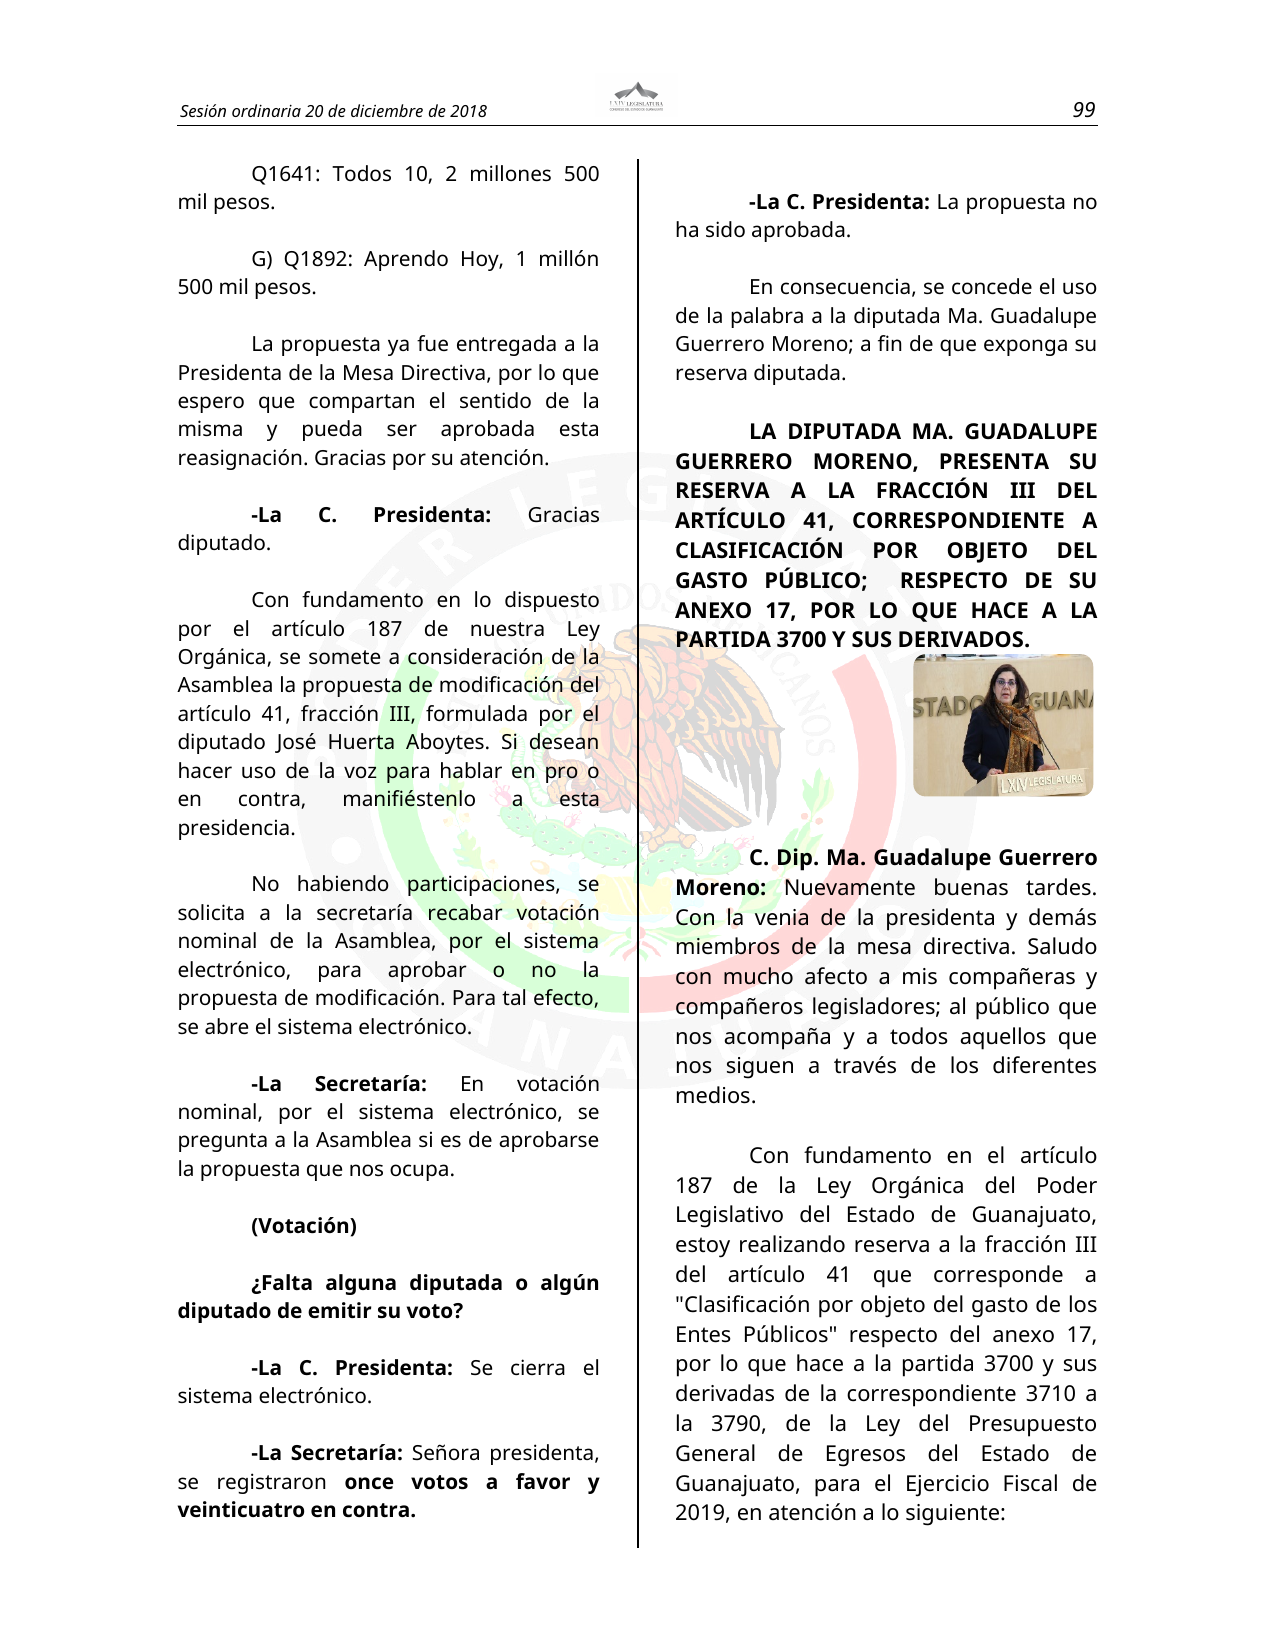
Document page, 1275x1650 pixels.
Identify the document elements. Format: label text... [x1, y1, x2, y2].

text -La Secretaría: En votación nominal, por el sistema electrónico, se pregunta a la Asamblea si es de aprobarse la propuesta que nos ocupa. [177, 1069, 600, 1182]
text Q1641: Todos 10, 2 millones 500 mil pesos. [177, 159, 600, 216]
picture [913, 654, 1094, 797]
text La propuesta ya fue entregada a la Presidenta de la Mesa Directiva, por lo que espero que compartan el sentido de la misma y pueda ser aprobada esta reasignación. Gracias por su atención. [177, 329, 600, 471]
text Con fundamento en el artículo 187 de la Ley Orgánica del Poder Legislativo del Estado de Guanajuato, estoy realizando reserva a la fracción III del artículo 41 que corresponde a "Clasificación por objeto del gasto de los Entes Públicos" respecto del anexo 17, por lo que hace a la partida 3700 y sus derivadas de la correspondiente 3710 a la 3790, de la Ley del Presupuesto General de Egresos del Estado de Guanajuato, para el Ejercicio Fiscal de 2019, en atención a lo siguiente: [675, 1140, 1098, 1527]
text -La C. Presidenta: Se cierra el sistema electrónico. [177, 1353, 600, 1410]
text (Votación) [177, 1211, 600, 1239]
text En consecuencia, se concede el uso de la palabra a la diputada Ma. Guadalupe Guerrero Moreno; a fin de que exponga su reserva diputada. [675, 272, 1098, 386]
text Con fundamento en lo dispuesto por el artículo 187 de nuestra Ley Orgánica, se somete a consideración de la Asamblea la propuesta de modificación del artículo 41, fracción III, formulada por el diputado José Huerta Aboytes. Si desean hacer uso de la voz para hablar en pro o en contra, manifiéstenlo a esta presidencia. [177, 585, 600, 841]
picture [595, 73, 678, 117]
text LA DIPUTADA MA. GUADALUPE GUERRERO MORENO, PRESENTA SU RESERVA A LA FRACCIÓN III DEL ARTÍCULO 41, CORRESPONDIENTE A CLASIFICACIÓN POR OBJETO DEL GASTO PÚBLICO; RESPECTO DE SU ANEXO 17, POR LO QUE HACE A LA PARTIDA 3700 Y SUS DERIVADOS. [675, 416, 1098, 654]
text -La C. Presidenta: Gracias diputado. [177, 500, 600, 557]
text ¿Falta alguna diputada o algún diputado de emitir su voto? [177, 1268, 600, 1324]
text C. Dip. Ma. Guadalupe Guerrero Moreno: Nuevamente buenas tardes. Con la venia de la presidenta y demás miembros de la mesa directiva. Saludo con mucho afecto a mis compañeras y compañeros legisladores; al público que nos acompaña y a todos aquellos que nos siguen a través de los diferentes medios. [675, 842, 1098, 1110]
text No habiendo participaciones, se solicita a la secretaría recabar votación nominal de la Asamblea, por el sistema electrónico, para aprobar o no la propuesta de modificación. Para tal efecto, se abre el sistema electrónico. [177, 869, 600, 1040]
text -La Secretaría: Señora presidenta, se registraron once votos a favor y veinticuatro en contra. [177, 1438, 600, 1524]
text -La C. Presidenta: La propuesta no ha sido aprobada. [675, 187, 1098, 244]
text G) Q1892: Aprendo Hoy, 1 millón 500 mil pesos. [177, 244, 600, 301]
